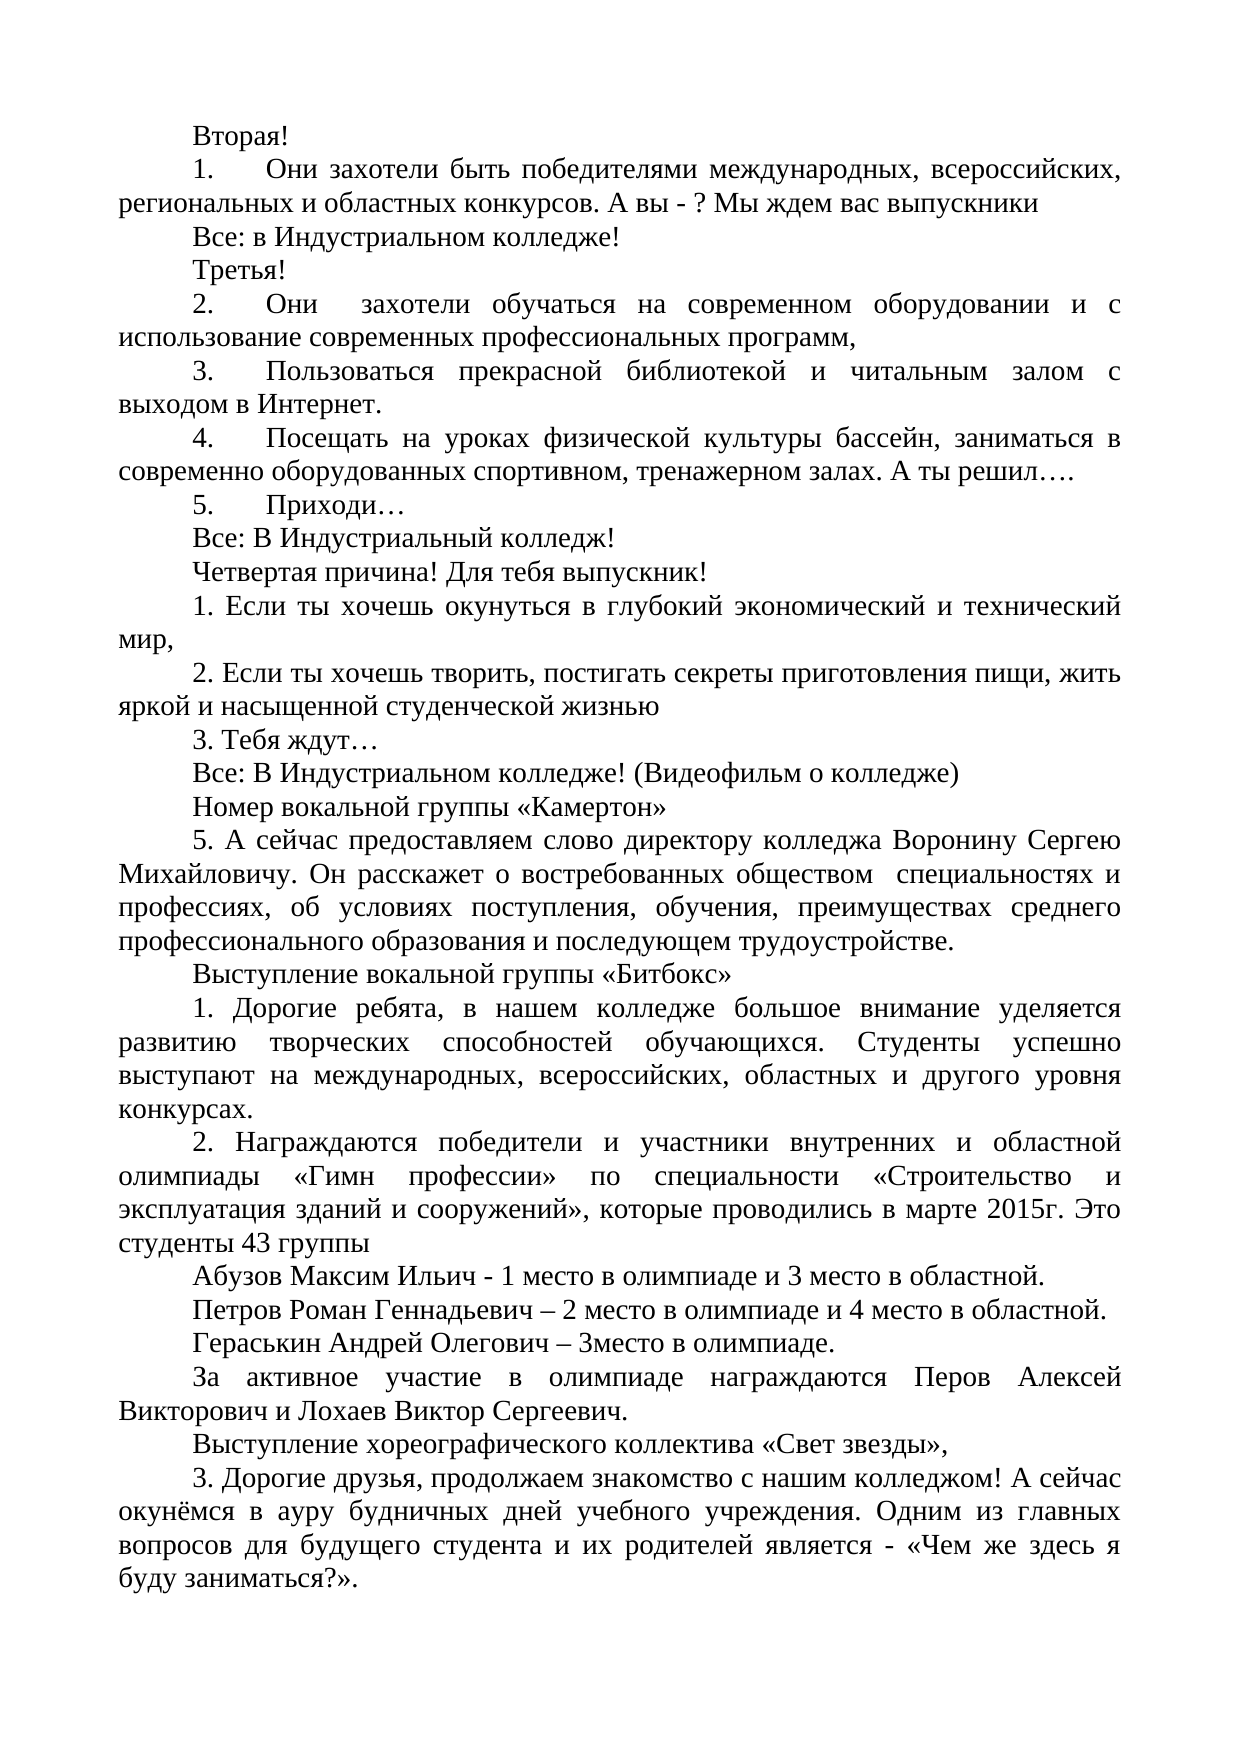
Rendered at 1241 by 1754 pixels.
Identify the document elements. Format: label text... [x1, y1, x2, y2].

text Номер вокальной группы «Камертон» [118, 789, 1122, 822]
text Петров Роман Геннадьевич – 2 место в олимпиаде и 4 место в областной. [118, 1292, 1122, 1326]
list Посещать на уроках физической культуры бассейн, заниматься в современно оборудованных спортивном, тренажерном залах. А ты решил…. [118, 420, 1122, 487]
text 3. Тебя ждут… [118, 722, 1122, 755]
text За активное участие в олимпиаде награждаются Перов Алексей Викторович и Лохаев Виктор Сергеевич. [118, 1359, 1122, 1426]
text 1. Если ты хочешь окунуться в глубокий экономический и технический мир, [118, 588, 1122, 655]
text Выступление хореографического коллектива «Свет звезды», [118, 1426, 1122, 1460]
text Четвертая причина! Для тебя выпускник! [118, 554, 1122, 588]
text Абузов Максим Ильич - 1 место в олимпиаде и 3 место в областной. [118, 1258, 1122, 1292]
text 2. Если ты хочешь творить, постигать секреты приготовления пищи, жить яркой и насыщенной студенческой жизнью [118, 655, 1122, 722]
list Приходи… [118, 487, 1122, 521]
text 3. Дорогие друзья, продолжаем знакомство с нашим колледжом! А сейчас окунёмся в ауру будничных дней учебного учреждения. Одним из главных вопросов для будущего студента и их родителей является - «Чем же здесь я буду заниматься?». [118, 1460, 1122, 1594]
text Все: в Индустриальном колледже! [118, 219, 1122, 252]
text Выступление вокальной группы «Битбокс» [118, 957, 1122, 990]
list Они захотели быть победителями международных, всероссийских, региональных и областных конкурсов. А вы - ? Мы ждем вас выпускники [118, 152, 1122, 219]
text Все: В Индустриальный колледж! [118, 521, 1122, 554]
list Они захотели обучаться на современном оборудовании и с использование современных профессиональных программ, [118, 286, 1122, 353]
text 5. А сейчас предоставляем слово директору колледжа Воронину Сергею Михайловичу. Он расскажет о востребованных обществом специальностях и профессиях, об условиях поступления, обучения, преимуществах среднего профессионального образования и последующем трудоустройстве. [118, 822, 1122, 957]
text Вторая! [118, 118, 1122, 152]
list Пользоваться прекрасной библиотекой и читальным залом с выходом в Интернет. [118, 353, 1122, 420]
text 1. Дорогие ребята, в нашем колледже большое внимание уделяется развитию творческих способностей обучающихся. Студенты успешно выступают на международных, всероссийских, областных и другого уровня конкурсах. [118, 990, 1122, 1124]
text 2. Награждаются победители и участники внутренних и областной олимпиады «Гимн профессии» по специальности «Строительство и эксплуатация зданий и сооружений», которые проводились в марте 2015г. Это студенты 43 группы [118, 1124, 1122, 1258]
text Гераськин Андрей Олегович – 3место в олимпиаде. [118, 1326, 1122, 1359]
text Третья! [118, 252, 1122, 286]
text Все: В Индустриальном колледже! (Видеофильм о колледже) [118, 755, 1122, 789]
